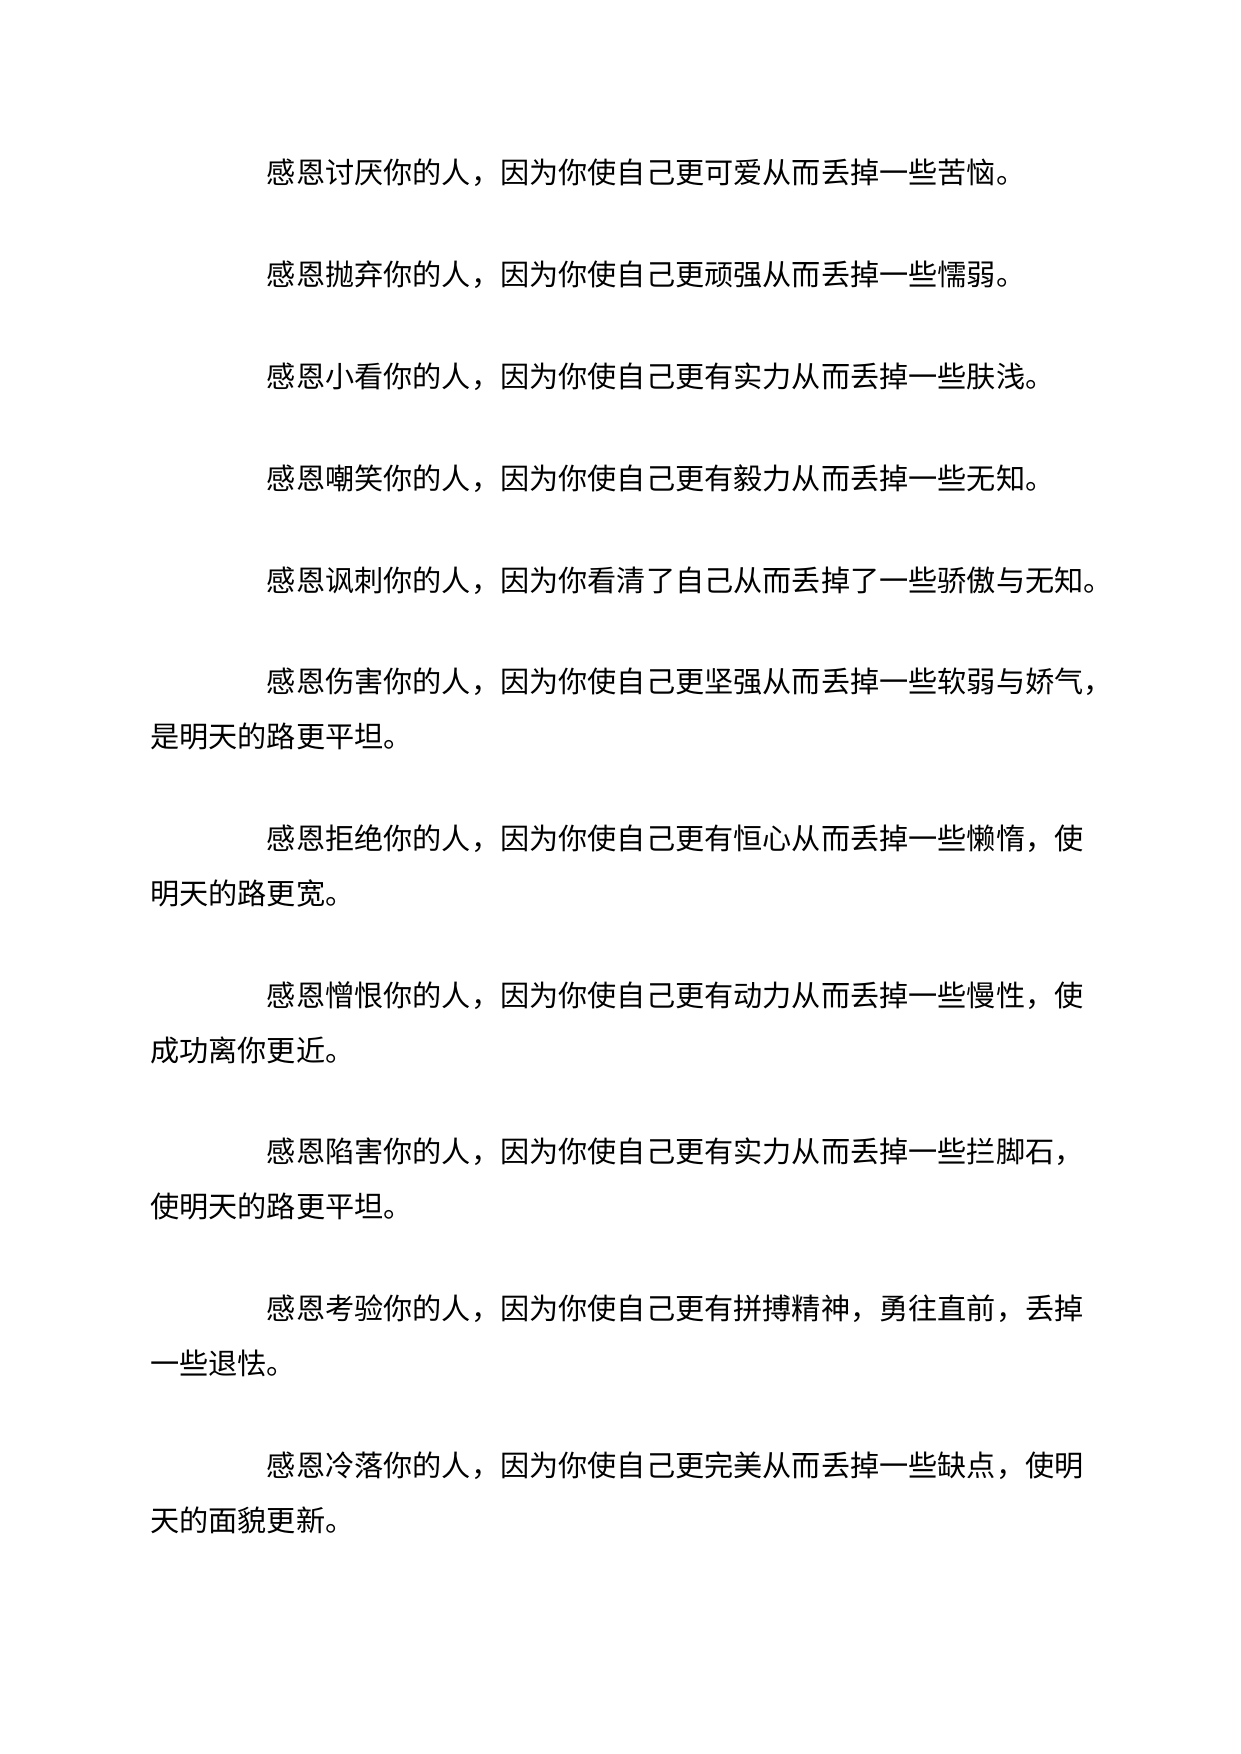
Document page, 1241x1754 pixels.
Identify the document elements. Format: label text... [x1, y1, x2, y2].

text 感恩冷落你的人，因为你使自己更完美从而丢掉一些缺点，使明天的面貌更新。 [150, 1442, 1090, 1539]
text 感恩讽刺你的人，因为你看清了自己从而丢掉了一些骄傲与无知。 [150, 557, 1090, 599]
text 感恩小看你的人，因为你使自己更有实力从而丢掉一些肤浅。 [150, 353, 1090, 396]
text 感恩拒绝你的人，因为你使自己更有恒心从而丢掉一些懒惰，使明天的路更宽。 [150, 816, 1090, 913]
text 感恩憎恨你的人，因为你使自己更有动力从而丢掉一些慢性，使成功离你更近。 [150, 972, 1090, 1069]
text 感恩抛弃你的人，因为你使自己更顽强从而丢掉一些懦弱。 [150, 252, 1090, 294]
text 感恩伤害你的人，因为你使自己更坚强从而丢掉一些软弱与娇气，是明天的路更平坦。 [150, 659, 1090, 756]
text 感恩陷害你的人，因为你使自己更有实力从而丢掉一些拦脚石，使明天的路更平坦。 [150, 1129, 1090, 1226]
text 感恩考验你的人，因为你使自己更有拼搏精神，勇往直前，丢掉一些退怯。 [150, 1286, 1090, 1383]
text 感恩讨厌你的人，因为你使自己更可爱从而丢掉一些苦恼。 [150, 150, 1090, 192]
text 感恩嘲笑你的人，因为你使自己更有毅力从而丢掉一些无知。 [150, 455, 1090, 498]
